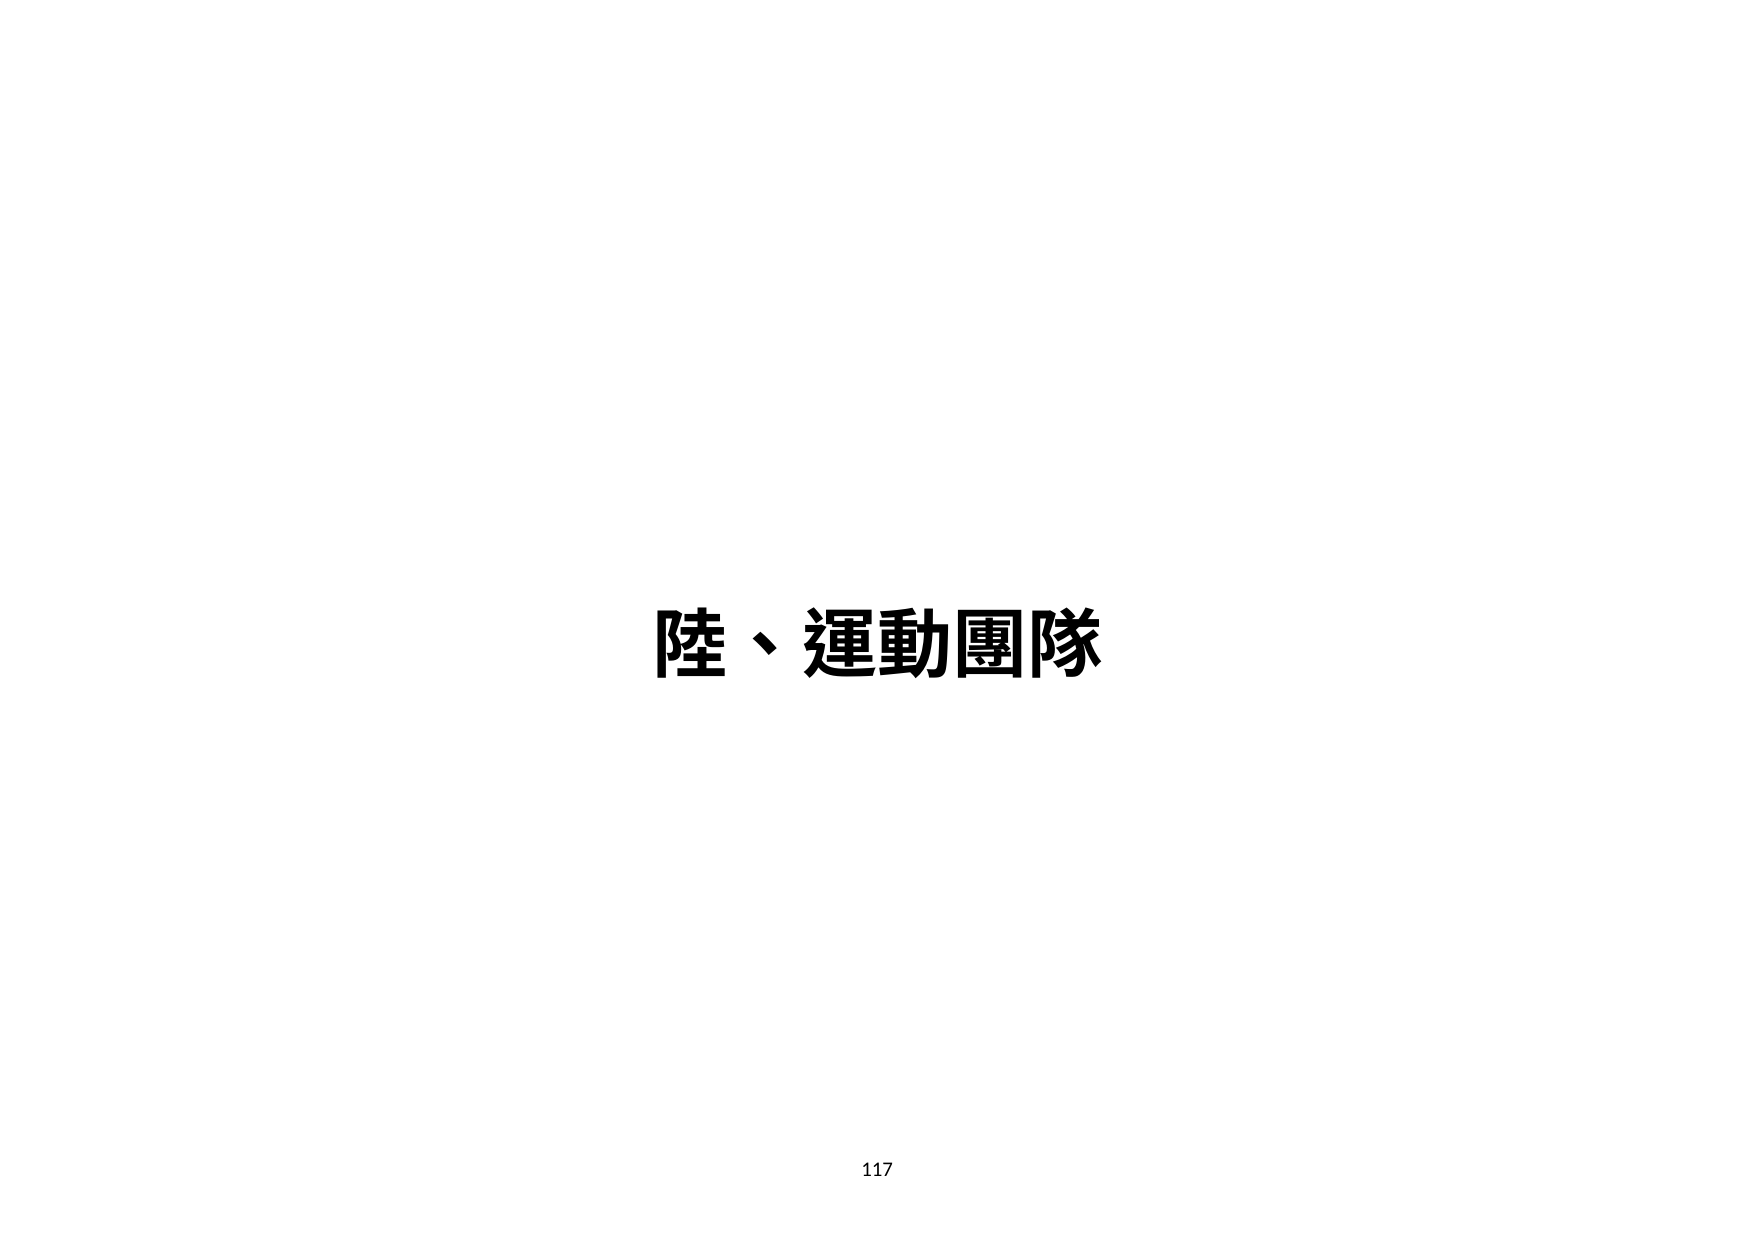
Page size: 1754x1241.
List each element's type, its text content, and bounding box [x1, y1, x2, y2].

subtitle 陸、運動團隊 [118, 583, 1636, 695]
